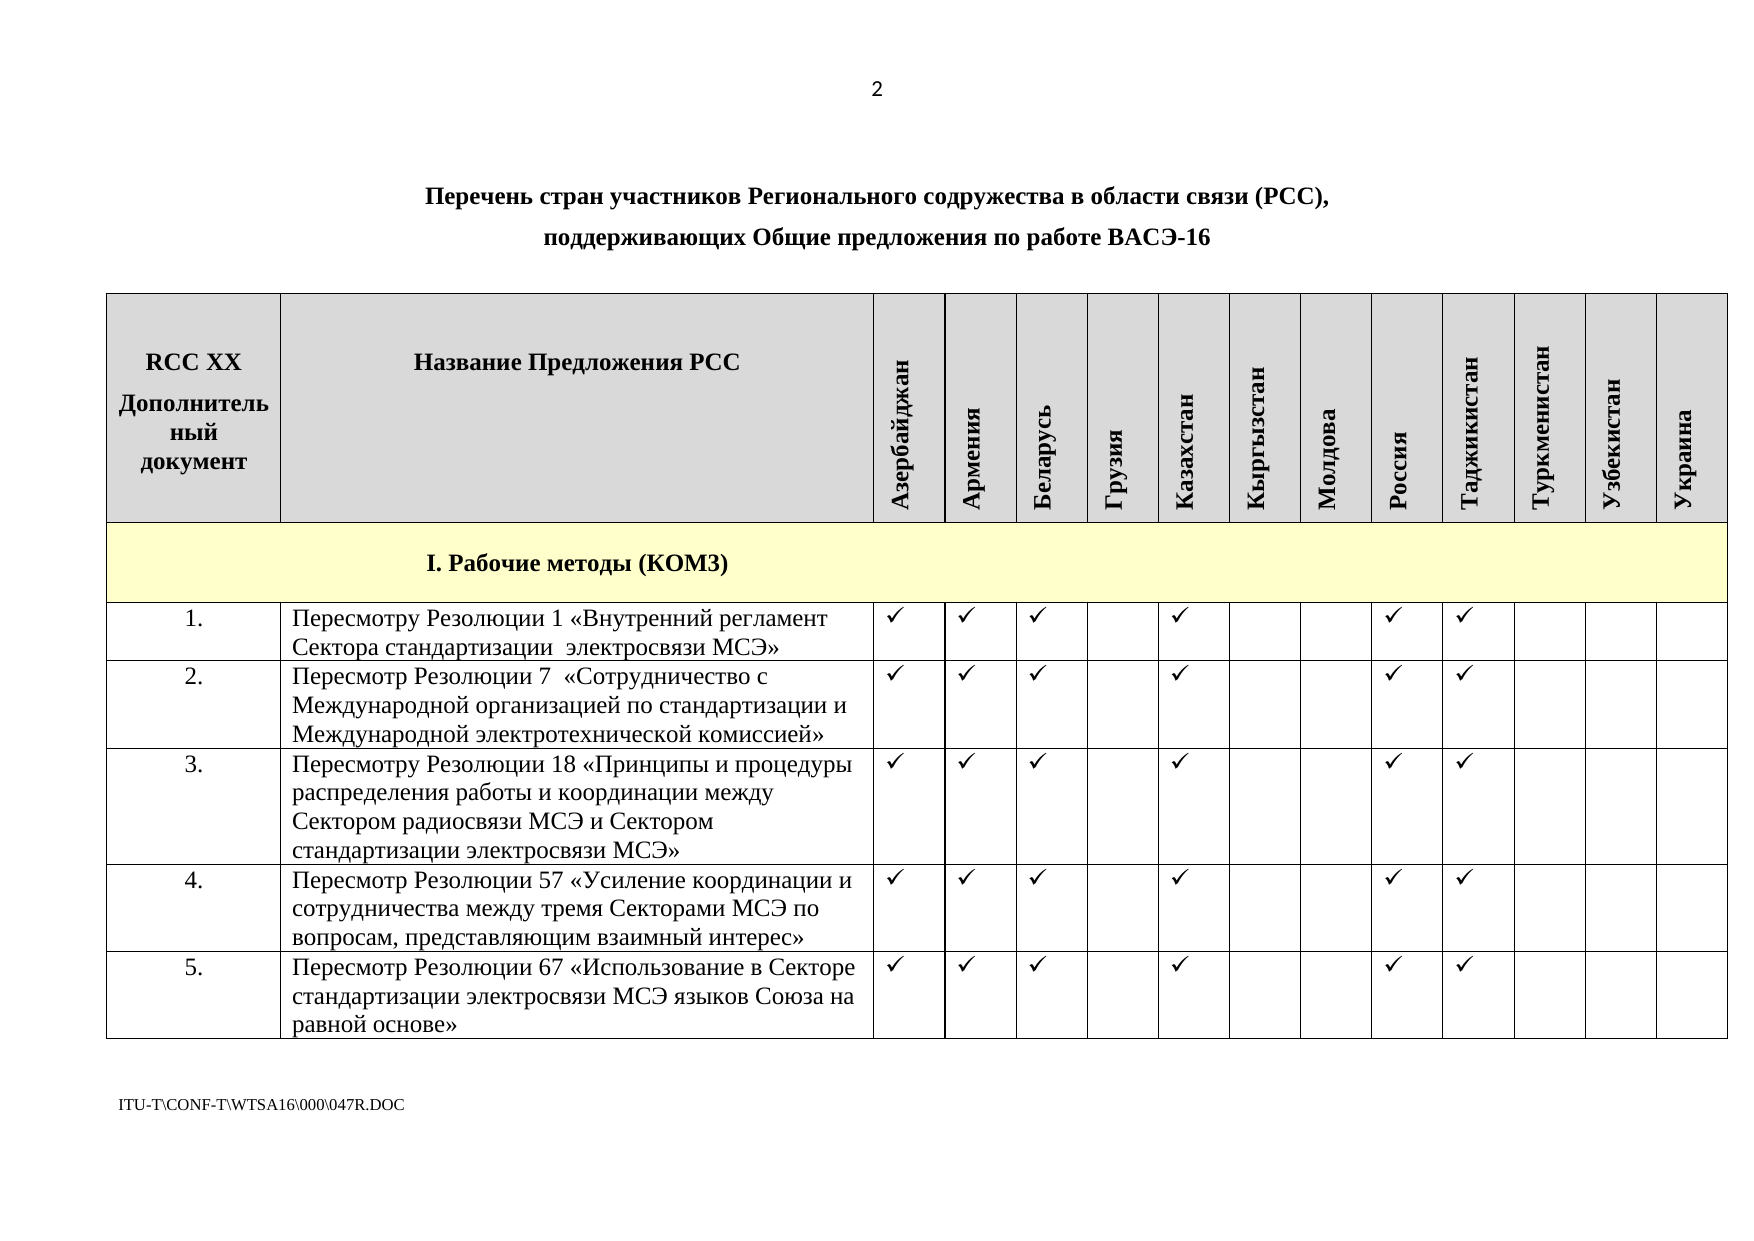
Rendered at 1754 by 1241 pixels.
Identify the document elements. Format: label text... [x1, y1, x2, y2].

table_header Украина [1657, 294, 1727, 522]
table_cell [1301, 749, 1371, 864]
table_cell [1088, 749, 1158, 864]
table_cell [1515, 865, 1585, 951]
table_header Таджикистан [1443, 294, 1514, 522]
table_cell [1515, 661, 1585, 748]
table_cell [1586, 952, 1656, 1038]
table_cell [874, 865, 944, 951]
table_cell [1657, 952, 1727, 1038]
table_header Армения [946, 294, 1016, 522]
table_header Кыргызстан [1230, 294, 1300, 522]
table_cell [874, 523, 1727, 602]
table_cell [874, 749, 944, 864]
table_header Название Предложения РСС [281, 294, 873, 522]
table_cell [1017, 749, 1087, 864]
table_cell [1515, 749, 1585, 864]
table_cell [1159, 749, 1229, 864]
table_cell Пересмотру Резолюции 18 «Принципы и процедуры распределения работы и координации между Сектором радиосвязи МСЭ и Сектором стандартизации электросвязи МСЭ» [281, 749, 873, 864]
table_cell [1159, 603, 1229, 660]
table_cell Пересмотр Резолюции 7 «Сотрудничество с Международной организацией по стандартизации и Международной электротехнической комиссией» [281, 661, 873, 748]
table_cell [1372, 661, 1442, 748]
table_cell [1657, 865, 1727, 951]
table_cell [1017, 603, 1087, 660]
table_header Туркменистан [1515, 294, 1585, 522]
table_cell [1301, 603, 1371, 660]
table_cell [1088, 952, 1158, 1038]
table_cell [1230, 749, 1300, 864]
table_cell [1657, 603, 1727, 660]
table_cell [1586, 661, 1656, 748]
table_cell [1088, 603, 1158, 660]
table_cell 2. [107, 661, 280, 748]
table_cell [1230, 952, 1300, 1038]
table_cell [1515, 603, 1585, 660]
table_cell [1372, 749, 1442, 864]
table_cell [874, 661, 944, 748]
table_cell I. Рабочие методы (КОМ3) [281, 523, 874, 602]
table_cell [1301, 661, 1371, 748]
table_header Узбекистан [1586, 294, 1656, 522]
table_cell 3. [107, 749, 280, 864]
table_cell [1230, 603, 1300, 660]
table_cell [874, 603, 944, 660]
table_cell [946, 749, 1016, 864]
table_cell [946, 661, 1016, 748]
table_cell [107, 523, 281, 602]
table_header Россия [1372, 294, 1442, 522]
table_cell [1017, 865, 1087, 951]
table_cell [1017, 661, 1087, 748]
table_cell 4. [107, 865, 280, 951]
table_cell [1159, 865, 1229, 951]
table_header Азербайджан [874, 294, 944, 522]
table_cell [946, 603, 1016, 660]
table_cell Пересмотру Резолюции 1 «Внутренний регламент Сектора стандартизации электросвязи МСЭ» [281, 603, 873, 660]
table_cell 1. [107, 603, 280, 660]
table_cell Пересмотр Резолюции 57 «Усиление координации и сотрудничества между тремя Секторами МСЭ по вопросам, представляющим взаимный интерес» [281, 865, 873, 951]
table_cell [1443, 661, 1514, 748]
table_cell [1372, 952, 1442, 1038]
table_cell [1443, 603, 1514, 660]
table_cell Пересмотр Резолюции 67 «Использование в Секторе стандартизации электросвязи МСЭ языков Союза на равной основе» [281, 952, 873, 1038]
table_cell [1657, 661, 1727, 748]
text поддерживающих Общие предложения по работе ВАСЭ-16 [118, 222, 1636, 251]
table_header Грузия [1088, 294, 1158, 522]
table_cell [1088, 661, 1158, 748]
table_cell [1586, 865, 1656, 951]
table_cell [1159, 661, 1229, 748]
table_cell [1443, 952, 1514, 1038]
table_header Молдова [1301, 294, 1371, 522]
text Перечень стран участников Регионального содружества в области связи (РСС), [118, 181, 1636, 210]
table_cell [874, 952, 944, 1038]
table_cell [1443, 865, 1514, 951]
table_cell [946, 865, 1016, 951]
table_header Беларусь [1017, 294, 1087, 522]
table_cell [946, 952, 1016, 1038]
table_cell [1159, 952, 1229, 1038]
table_cell [1230, 865, 1300, 951]
table_cell [1088, 865, 1158, 951]
table_cell [1372, 865, 1442, 951]
table_cell 5. [107, 952, 280, 1038]
table_cell [1443, 749, 1514, 864]
table_cell [1657, 749, 1727, 864]
table_cell [1230, 661, 1300, 748]
table_cell [1586, 603, 1656, 660]
table_cell [1515, 952, 1585, 1038]
table_header RCC XX Дополнительный документ [107, 294, 280, 522]
table_header Казахстан [1159, 294, 1229, 522]
table_cell [1301, 865, 1371, 951]
table_cell [1017, 952, 1087, 1038]
table_cell [1586, 749, 1656, 864]
table_cell [1372, 603, 1442, 660]
table_cell [1301, 952, 1371, 1038]
